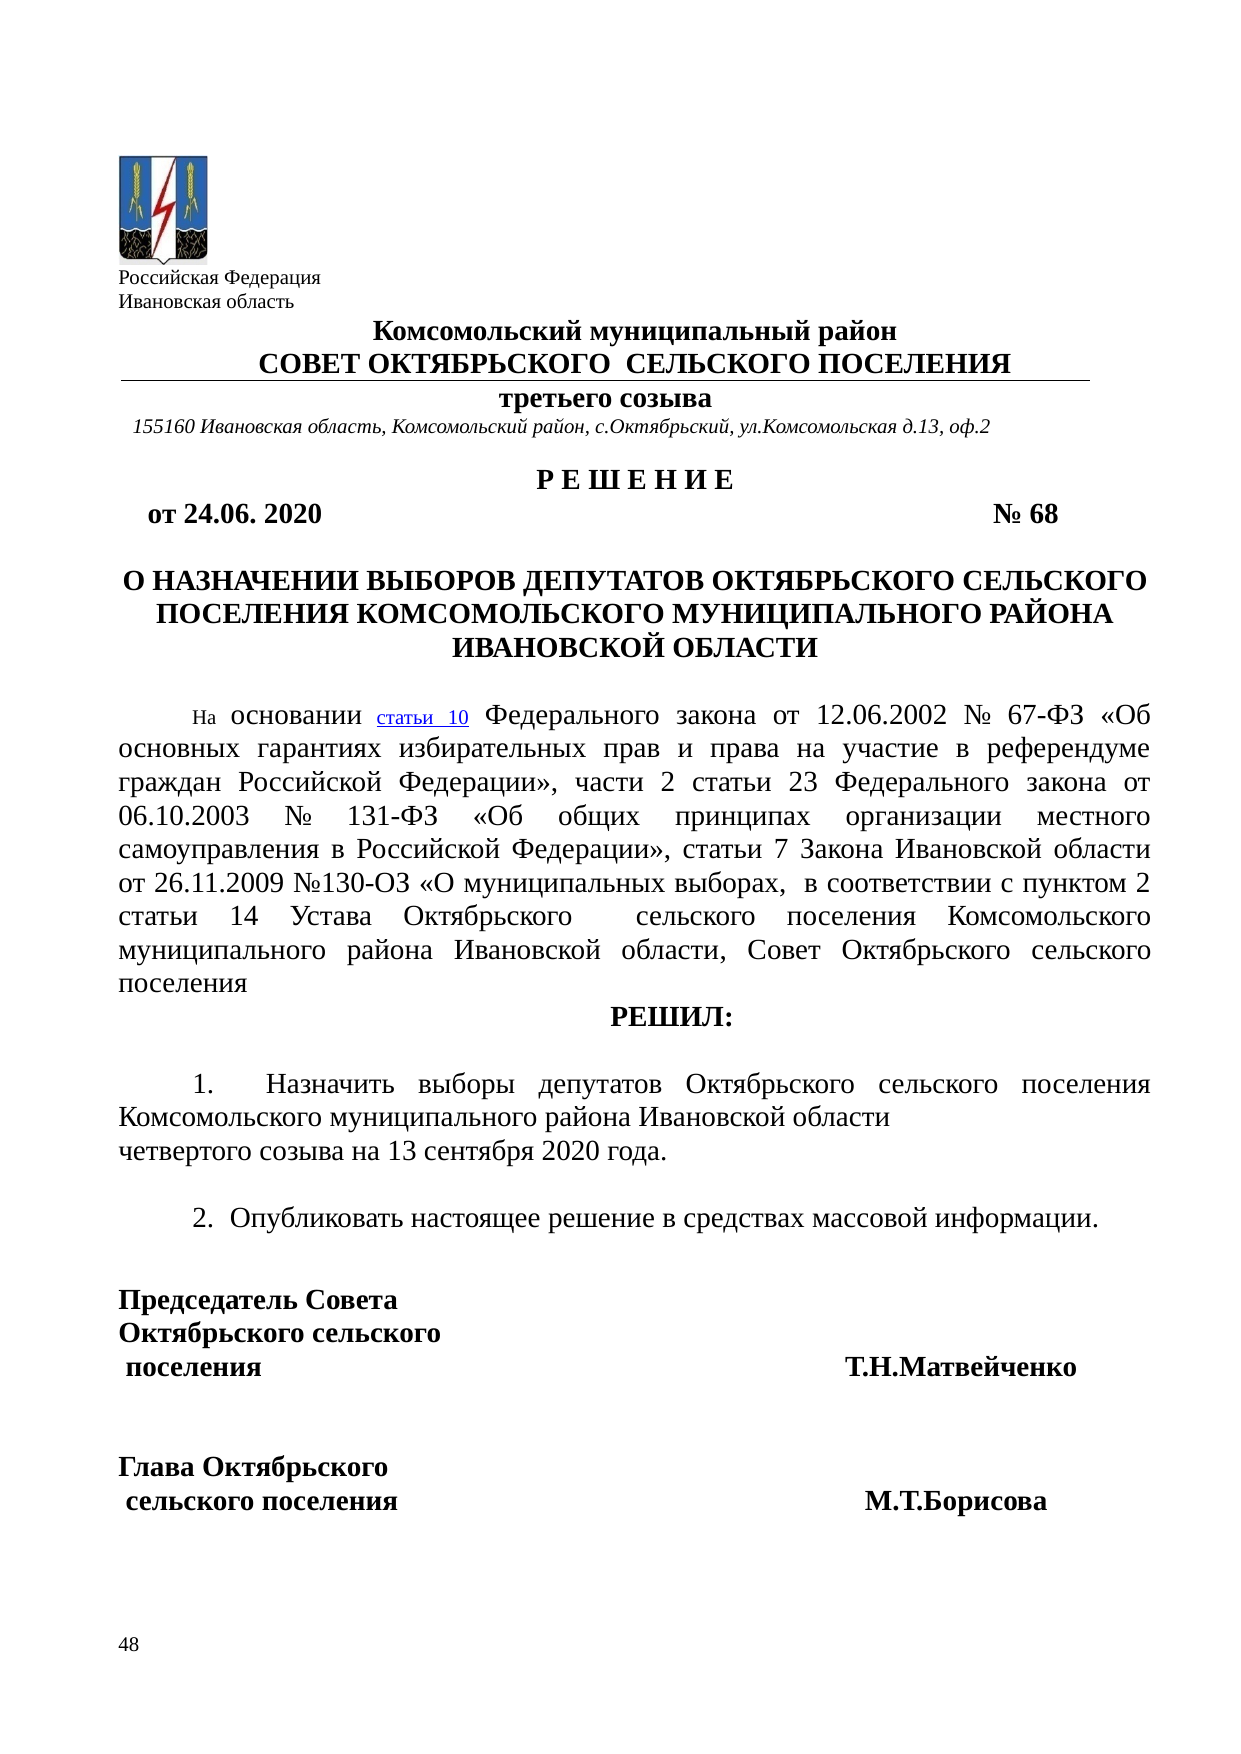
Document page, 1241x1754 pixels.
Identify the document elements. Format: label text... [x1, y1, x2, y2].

list Опубликовать настоящее решение в средствах массовой информации. [192, 1200, 1152, 1234]
text четвертого созыва на 13 сентября 2020 года. [118, 1133, 1152, 1167]
text Председатель Совета [118, 1282, 1152, 1315]
text поселения Т.Н.Матвейченко [118, 1349, 1152, 1382]
table_header 155160 Ивановская область, Комсомольский район, с.Октябрьский, ул.Комсомольская д.13, оф.2 [121, 381, 1090, 462]
text Глава Октябрьского [118, 1449, 1152, 1483]
text О НАЗНАЧЕНИИ ВЫБОРОВ ДЕПУТАТОВ ОКТЯБРЬСКОГО СЕЛЬСКОГО ПОСЕЛЕНИЯ КОМСОМОЛЬСКОГО МУНИЦИПАЛЬНОГО РАЙОНА ИВАНОВСКОЙ ОБЛАСТИ [118, 563, 1152, 663]
text РЕШИЛ: [118, 999, 1152, 1032]
text Октябрьского сельского [118, 1315, 1152, 1349]
text На основании статьи 10 Федерального закона от 12.06.2002 № 67-ФЗ «Об основных гарантиях избирательных прав и права на участие в референдуме граждан Российской Федерации», части 2 статьи 23 Федерального закона от 06.10.2003 № 131-ФЗ «Об общих принципах организации местного самоуправления в Российской Федерации», статьи 7 Закона Ивановской области от 26.11.2009 №130-ОЗ «О муниципальных выборах, в соответствии с пунктом 2 статьи 14 Устава Октябрьского сельского поселения Комсомольского муниципального района Ивановской области, Совет Октябрьского сельского поселения [118, 697, 1152, 999]
text третьего созыва [132, 381, 1078, 414]
text от 24.06. 2020 № 68 [118, 496, 1152, 529]
list Назначить выборы депутатов Октябрьского сельского поселения Комсомольского муниципального района Ивановской области [118, 1066, 1152, 1133]
text сельского поселения М.Т.Борисова [118, 1483, 1152, 1517]
text Р Е Ш Е Н И Е [118, 462, 1152, 496]
picture [118, 155, 208, 265]
text Комсомольский муниципальный район [118, 313, 1152, 346]
text СОВЕТ ОКТЯБРЬСКОГО СЕЛЬСКОГО ПОСЕЛЕНИЯ [118, 346, 1152, 380]
